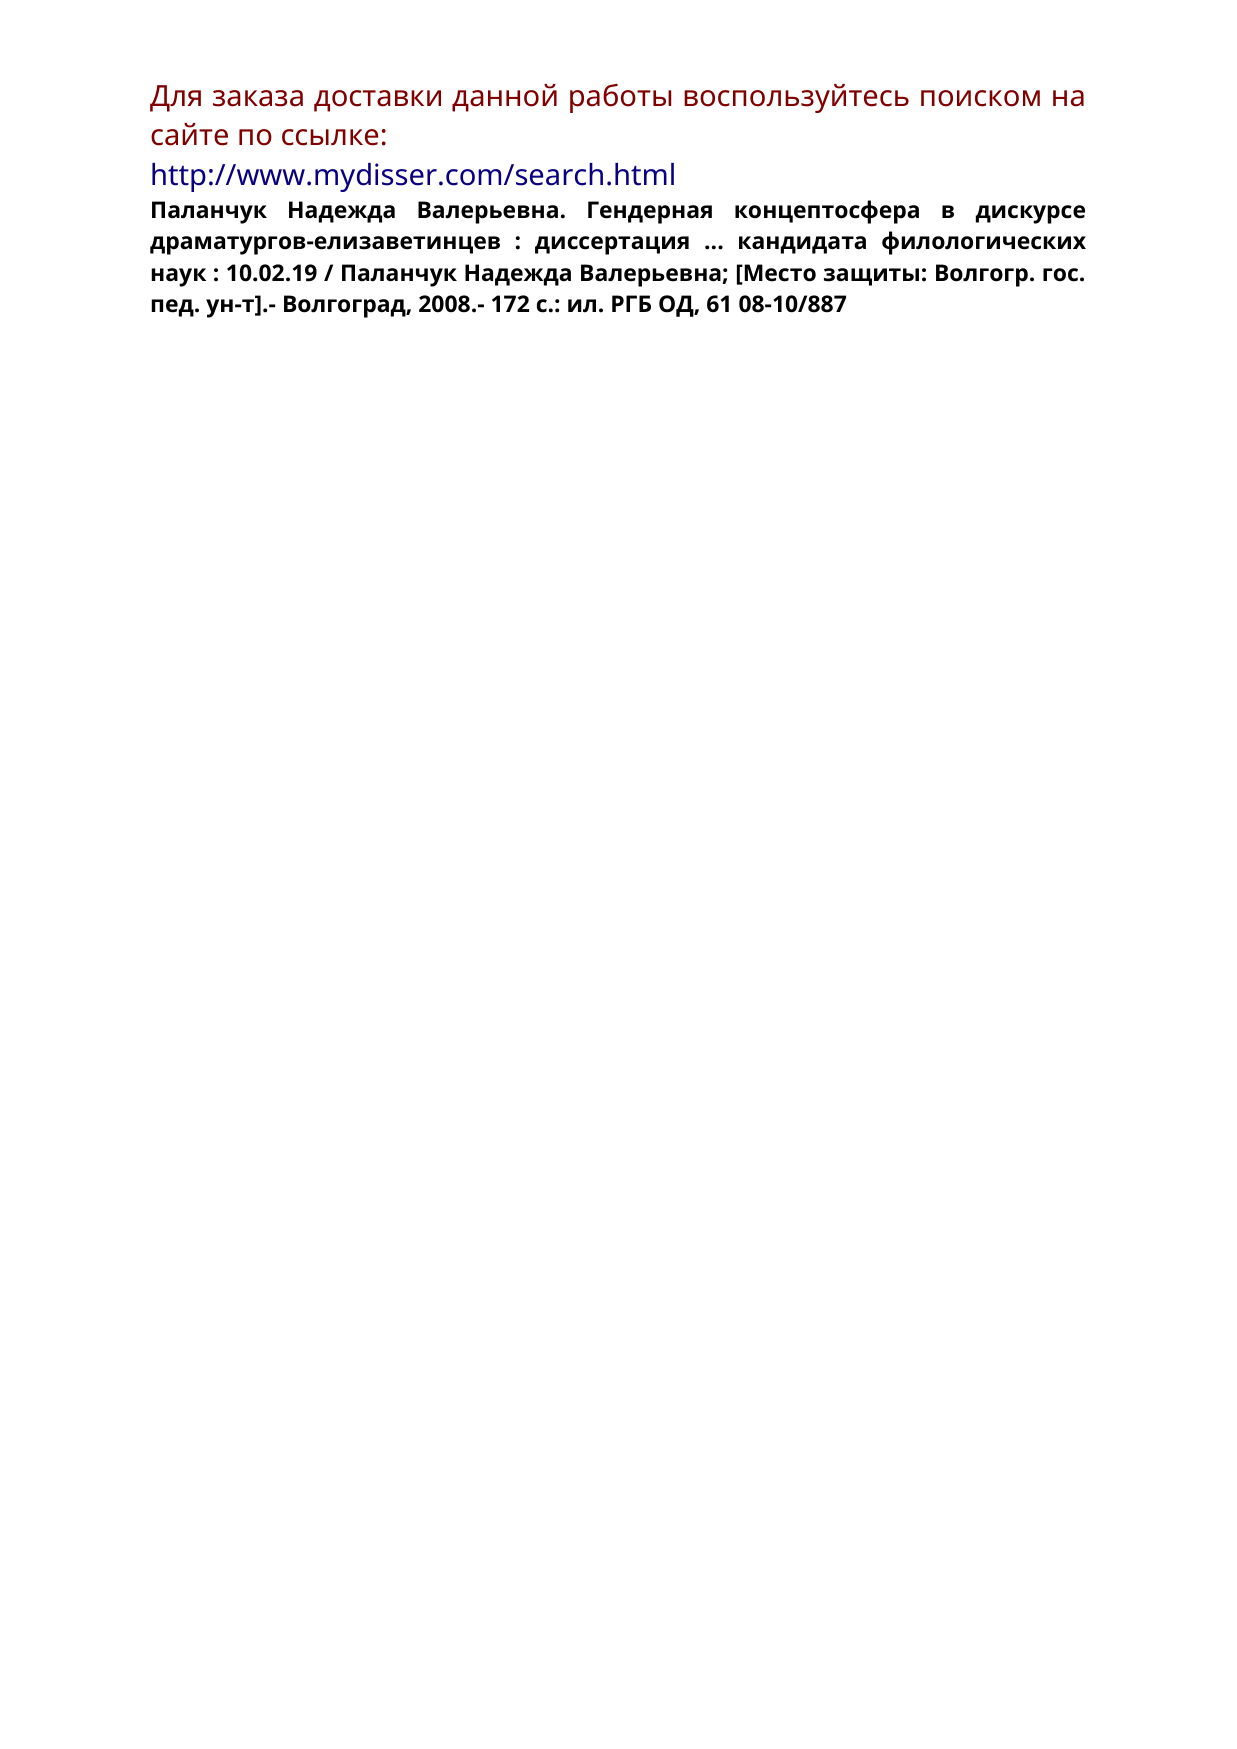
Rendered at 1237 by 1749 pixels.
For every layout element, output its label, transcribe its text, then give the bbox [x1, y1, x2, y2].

text Паланчук Надежда Валерьевна. Гендерная концептосфера в дискурсе драматургов-елизаветинцев : диссертация ... кандидата филологических наук : 10.02.19 / Паланчук Надежда Валерьевна; [Место защиты: Волгогр. гос. пед. ун-т].- Волгоград, 2008.- 172 с.: ил. РГБ ОД, 61 08-10/887 [150, 194, 1086, 319]
